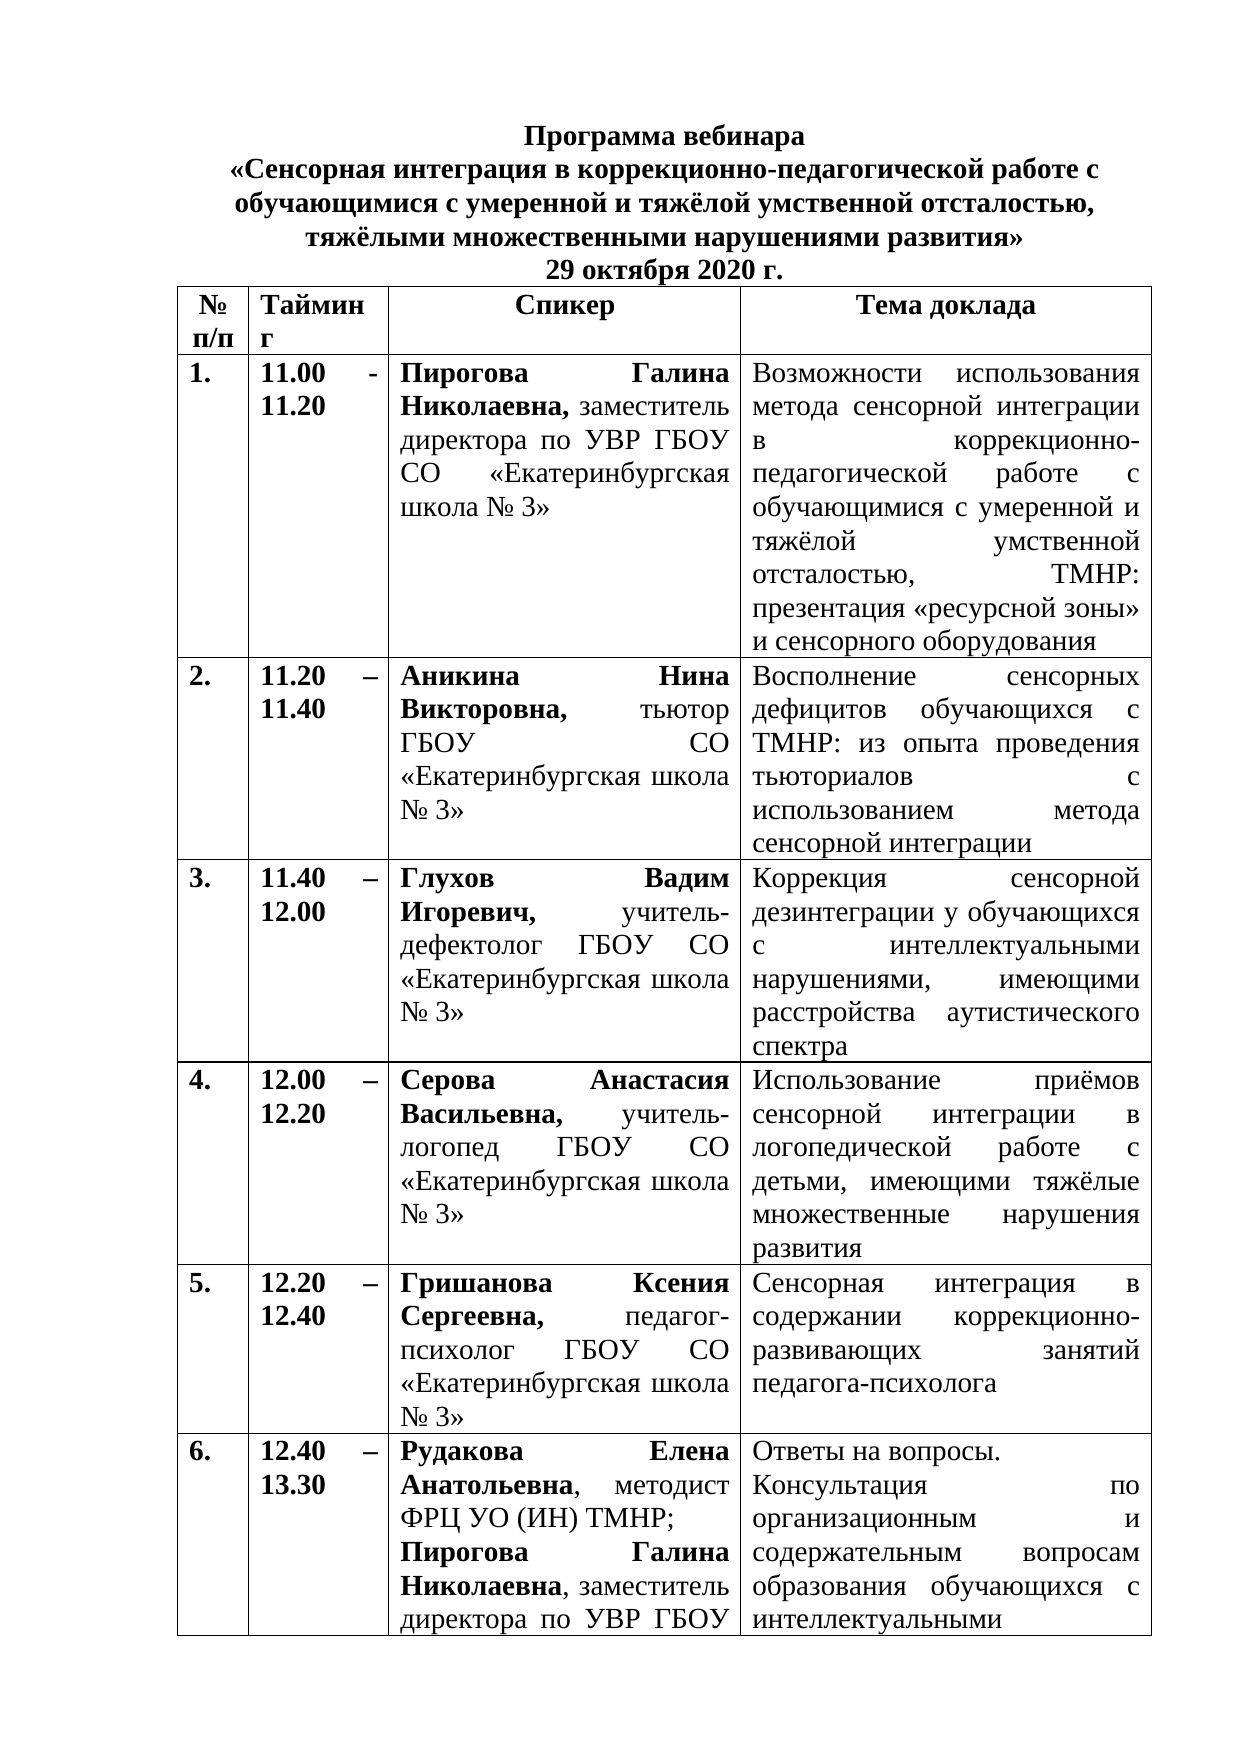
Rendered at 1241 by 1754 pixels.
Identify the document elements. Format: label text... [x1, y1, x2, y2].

table_cell Использование приёмов сенсорной интеграции в логопедической работе с детьми, имеющими тяжёлые множественные нарушения развития [741, 1063, 1151, 1264]
table_cell 3. [178, 860, 248, 1061]
text Программа вебинара [177, 118, 1152, 152]
table_cell 12.20 – 12.40 [249, 1265, 388, 1432]
table_cell 11.40 – 12.00 [249, 860, 388, 1061]
table_cell Коррекция сенсорной дезинтеграции у обучающихся с интеллектуальными нарушениями, имеющими расстройства аутистического спектра [741, 860, 1151, 1061]
table_cell Восполнение сенсорных дефицитов обучающихся с ТМНР: из опыта проведения тьюториалов с использованием метода сенсорной интеграции [741, 658, 1151, 859]
table_header Тайминг [249, 287, 388, 354]
table_cell Глухов Вадим Игоревич, учитель-дефектолог ГБОУ СО «Екатеринбургская школа № 3» [389, 860, 740, 1061]
table_header № п/п [178, 287, 248, 354]
table_cell 5. [178, 1265, 248, 1432]
table_cell Аникина Нина Викторовна, тьютор ГБОУ СО «Екатеринбургская школа № 3» [389, 658, 740, 859]
table_cell 11.00 - 11.20 [249, 355, 388, 657]
table_header Тема доклада [741, 287, 1151, 354]
table_header Спикер [389, 287, 740, 354]
table_cell 6. [178, 1434, 248, 1635]
table_cell 1. [178, 355, 248, 657]
table_cell 11.20 – 11.40 [249, 658, 388, 859]
table_cell 2. [178, 658, 248, 859]
table_cell 4. [178, 1063, 248, 1264]
table_cell Сенсорная интеграция в содержании коррекционно-развивающих занятий педагога-психолога [741, 1265, 1151, 1432]
table_cell Возможности использования метода сенсорной интеграции в коррекционно-педагогической работе с обучающимися с умеренной и тяжёлой умственной отсталостью, ТМНР: презентация «ресурсной зоны» и сенсорного оборудования [741, 355, 1151, 657]
table_cell Гришанова Ксения Сергеевна, педагог-психолог ГБОУ СО «Екатеринбургская школа № 3» [389, 1265, 740, 1432]
table_cell 12.40 – 13.30 [249, 1434, 388, 1635]
table_cell Серова Анастасия Васильевна, учитель-логопед ГБОУ СО «Екатеринбургская школа № 3» [389, 1063, 740, 1264]
text 29 октября 2020 г. [177, 252, 1152, 286]
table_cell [389, 1434, 740, 1635]
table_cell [741, 1434, 1151, 1635]
table_cell 12.00 – 12.20 [249, 1063, 388, 1264]
text «Сенсорная интеграция в коррекционно-педагогической работе с обучающимися с умеренной и тяжёлой умственной отсталостью, тяжёлыми множественными нарушениями развития» [177, 152, 1152, 252]
table_cell Пирогова Галина Николаевна, заместитель директора по УВР ГБОУ СО «Екатеринбургская школа № 3» [389, 355, 740, 657]
